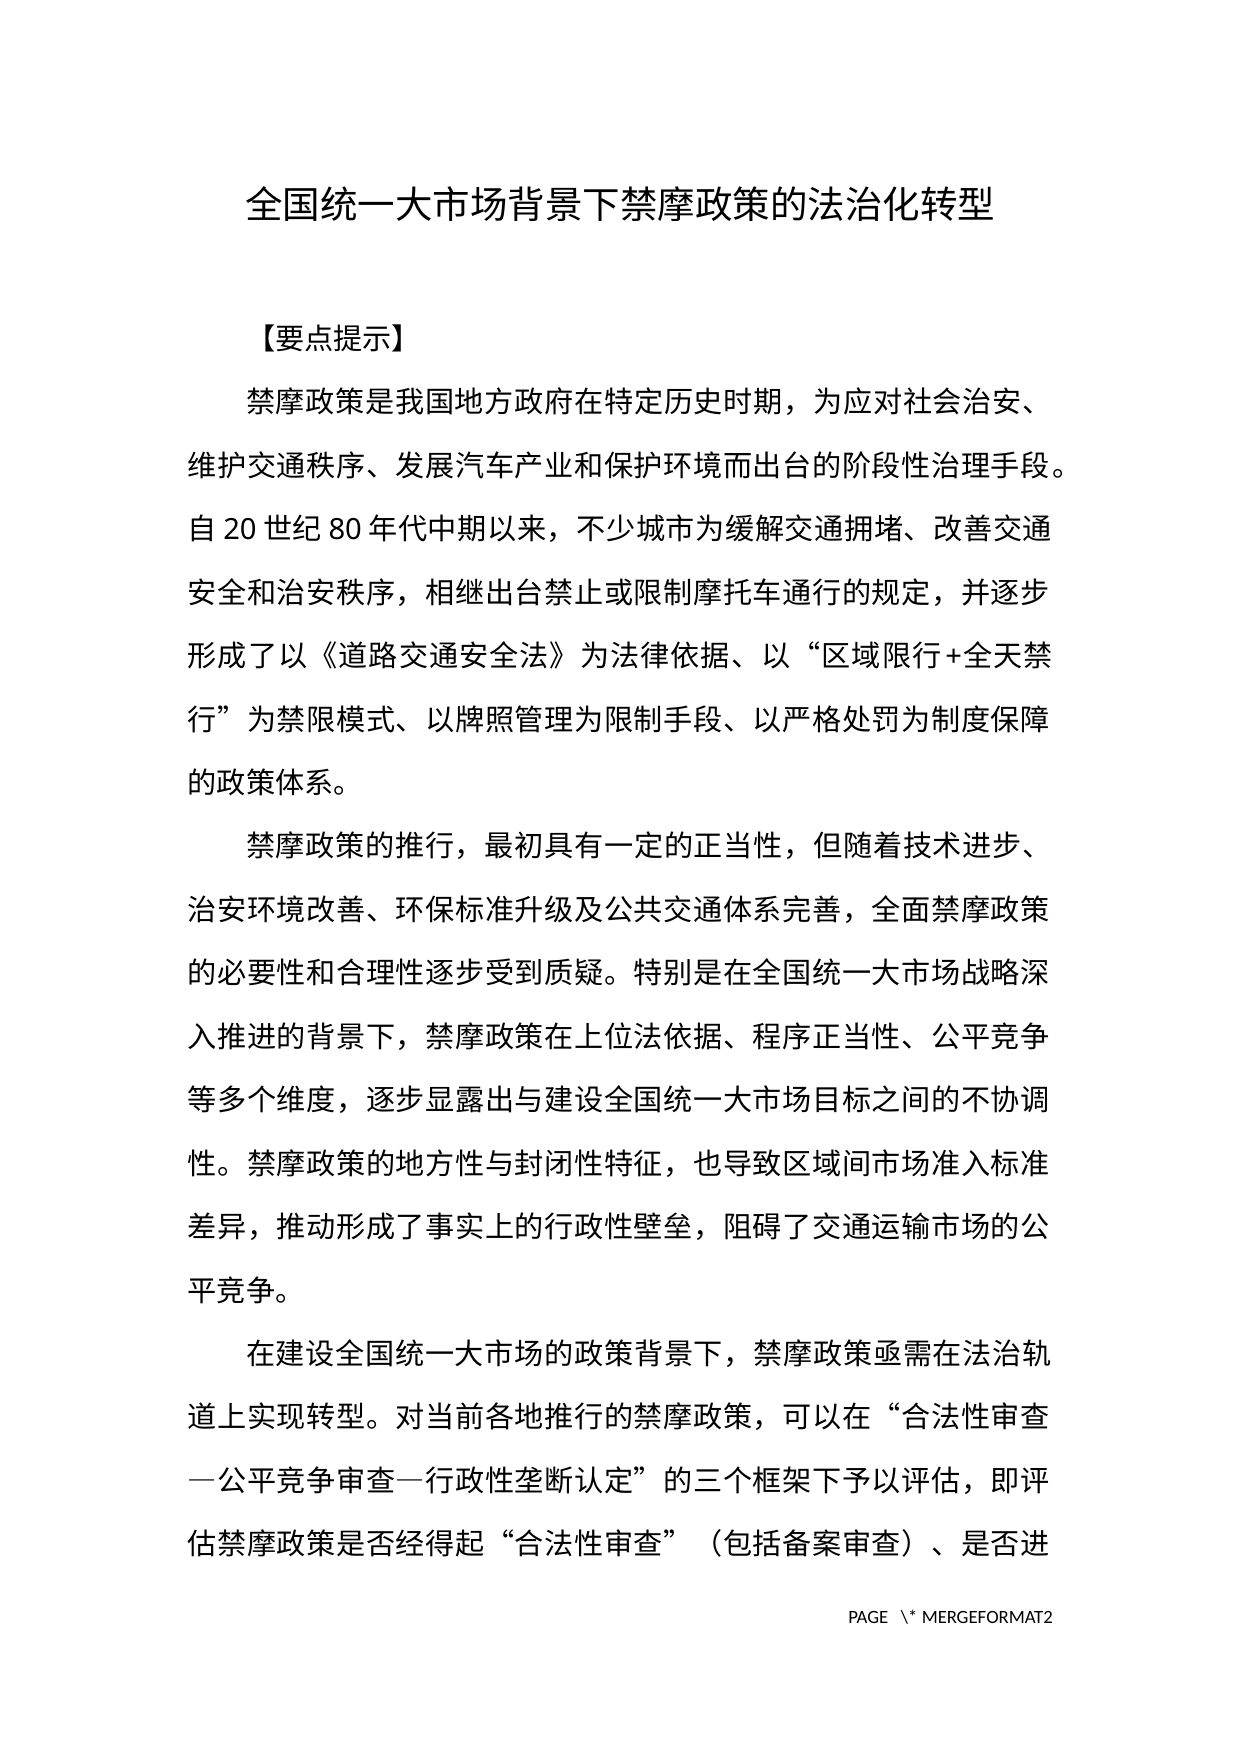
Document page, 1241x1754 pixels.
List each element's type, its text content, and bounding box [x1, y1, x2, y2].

text 全国统一大市场背景下禁摩政策的法治化转型 [187, 174, 1053, 229]
text 【要点提示】 [187, 315, 1053, 358]
text 禁摩政策是我国地方政府在特定历史时期，为应对社会治安、维护交通秩序、发展汽车产业和保护环境而出台的阶段性治理手段。自20世纪80年代中期以来，不少城市为缓解交通拥堵、改善交通安全和治安秩序，相继出台禁止或限制摩托车通行的规定，并逐步形成了以《道路交通安全法》为法律依据、以“区域限行+全天禁行”为禁限模式、以牌照管理为限制手段、以严格处罚为制度保障的政策体系。 [187, 379, 1053, 802]
text 禁摩政策的推行，最初具有一定的正当性，但随着技术进步、治安环境改善、环保标准升级及公共交通体系完善，全面禁摩政策的必要性和合理性逐步受到质疑。特别是在全国统一大市场战略深入推进的背景下，禁摩政策在上位法依据、程序正当性、公平竞争等多个维度，逐步显露出与建设全国统一大市场目标之间的不协调性。禁摩政策的地方性与封闭性特征，也导致区域间市场准入标准差异，推动形成了事实上的行政性壁垒，阻碍了交通运输市场的公平竞争。 [187, 823, 1053, 1309]
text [187, 1331, 1053, 1563]
